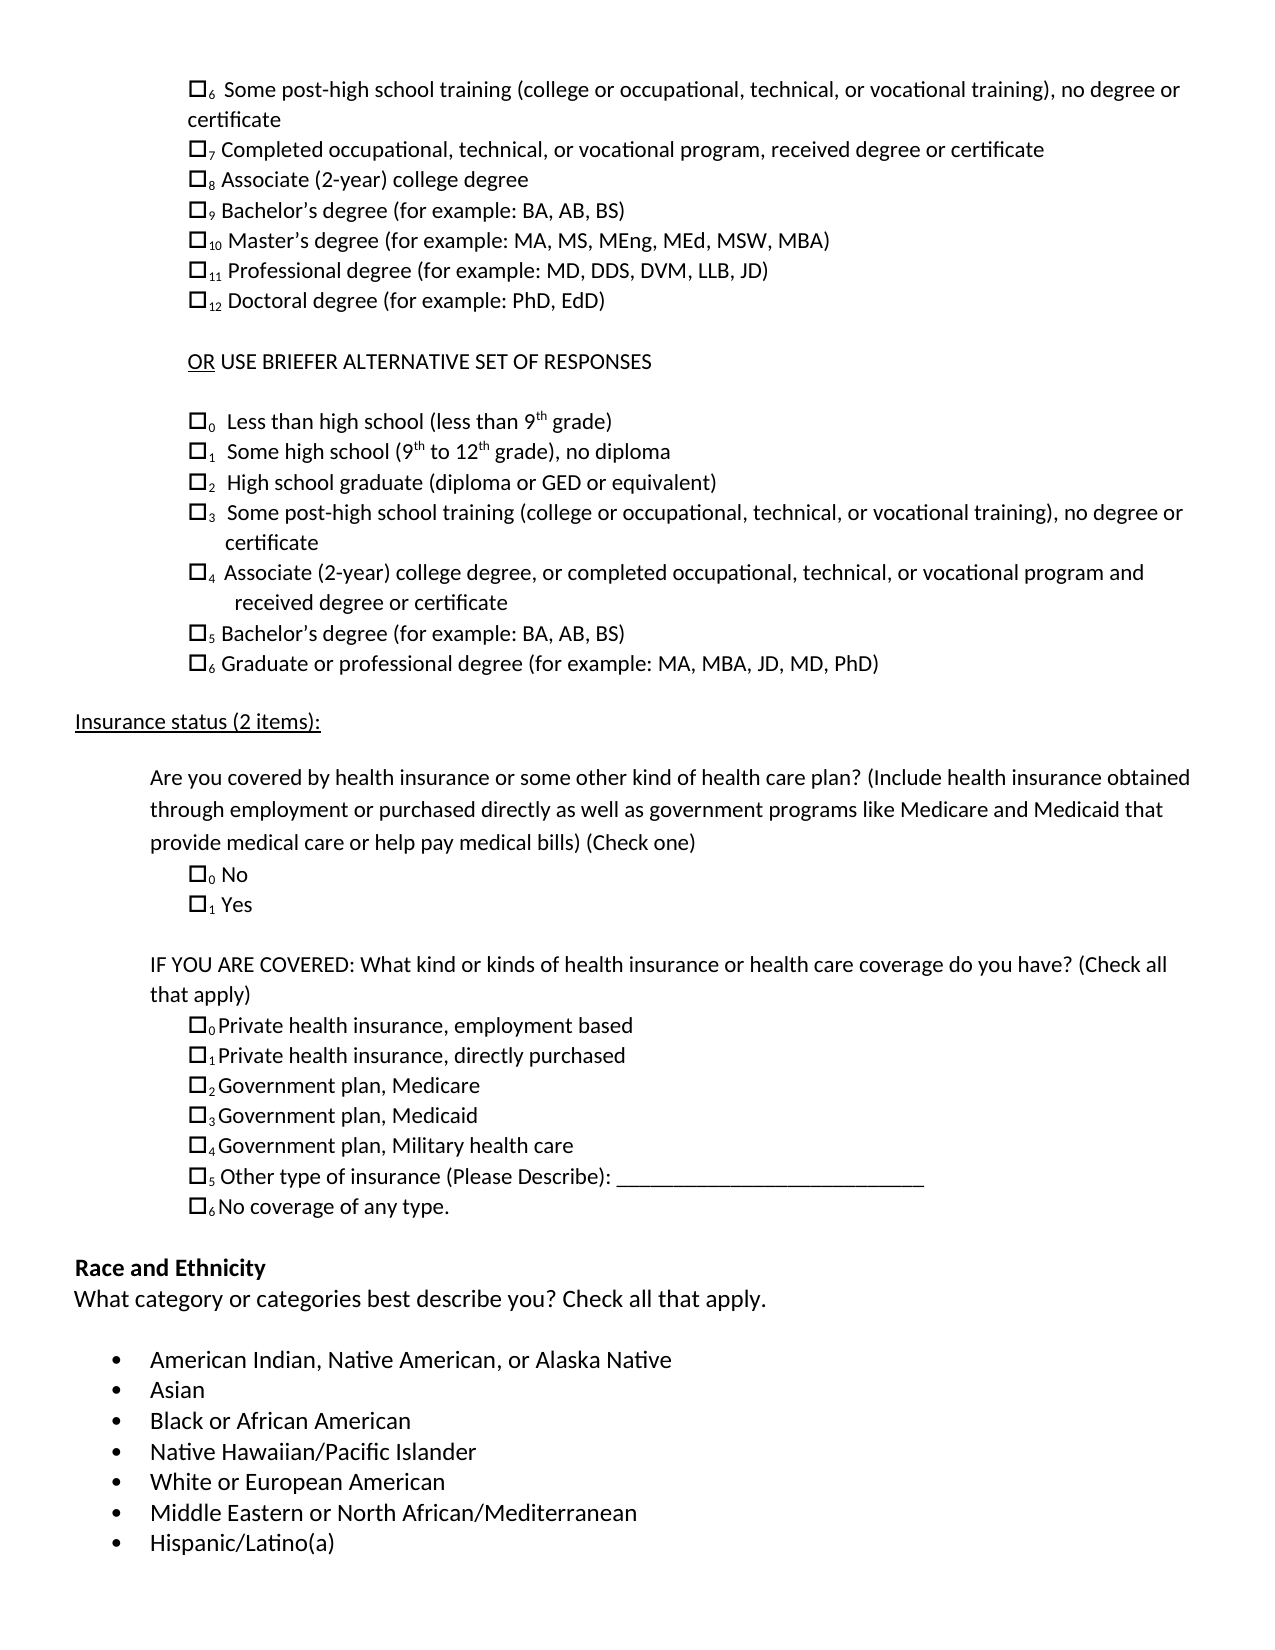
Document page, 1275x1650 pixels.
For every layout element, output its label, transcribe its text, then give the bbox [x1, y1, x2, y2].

text 9 Bachelor’s degree (for example: BA, AB, BS) [187, 196, 1200, 224]
text 6 Graduate or professional degree (for example: MA, MBA, JD, MD, PhD) [187, 649, 1200, 677]
text 0 Less than high school (less than 9th grade) [187, 407, 1200, 435]
list Black or African American [112, 1405, 1189, 1436]
text 5 Bachelor’s degree (for example: BA, AB, BS) [187, 619, 1200, 647]
text 1 Private health insurance, directly purchased [187, 1041, 1200, 1069]
list American Indian, Native American, or Alaska Native [112, 1344, 1189, 1374]
text Race and Ethnicity [75, 1252, 1200, 1283]
text 12 Doctoral degree (for example: PhD, EdD) [187, 286, 1200, 314]
text 3 Government plan, Medicaid [187, 1101, 1200, 1129]
list Hispanic/Latino(a) [112, 1527, 1189, 1558]
text 4 Government plan, Military health care [187, 1132, 1200, 1160]
list Native Hawaiian/Pacific Islander [112, 1436, 1189, 1466]
text 6 Some post-high school training (college or occupational, technical, or vocational training), no degree or certificate [187, 75, 1200, 133]
text OR USE BRIEFER ALTERNATIVE SET OF RESPONSES [187, 347, 1200, 375]
text 6 No coverage of any type. [187, 1192, 1200, 1220]
text IF YOU ARE COVERED: What kind or kinds of health insurance or health care coverage do you have? (Check all that apply) [150, 950, 1200, 1009]
text 1 Yes [187, 890, 1200, 918]
text What category or categories best describe you? Check all that apply. [73, 1283, 1200, 1313]
text 1 Some high school (9th to 12th grade), no diploma [187, 437, 1200, 466]
text 8 Associate (2-year) college degree [187, 166, 1200, 194]
text 4 Associate (2-year) college degree, or completed occupational, technical, or vocational program and received degree or certificate [187, 558, 1200, 617]
text 0 No [187, 860, 1200, 888]
list Middle Eastern or North African/Mediterranean [112, 1497, 1189, 1527]
list Asian [112, 1374, 1189, 1405]
text 0 Private health insurance, employment based [187, 1011, 1200, 1039]
text 7 Completed occupational, technical, or vocational program, received degree or certificate [187, 135, 1200, 163]
text 10 Master’s degree (for example: MA, MS, MEng, MEd, MSW, MBA) [187, 226, 1200, 254]
text Are you covered by health insurance or some other kind of health care plan? (Include health insurance obtained through employment or purchased directly as well as government programs like Medicare and Medicaid that provide medical care or help pay medical bills) (Check one) [150, 763, 1200, 856]
text 5 Other type of insurance (Please Describe): ___________________________ [150, 1162, 1200, 1190]
list White or European American [112, 1466, 1189, 1497]
text Insurance status (2 items): [75, 707, 1200, 735]
text 3 Some post-high school training (college or occupational, technical, or vocational training), no degree or certificate [187, 498, 1200, 556]
text 2 High school graduate (diploma or GED or equivalent) [187, 468, 1200, 496]
text 11 Professional degree (for example: MD, DDS, DVM, LLB, JD) [187, 256, 1200, 284]
text 2 Government plan, Medicare [187, 1071, 1200, 1099]
